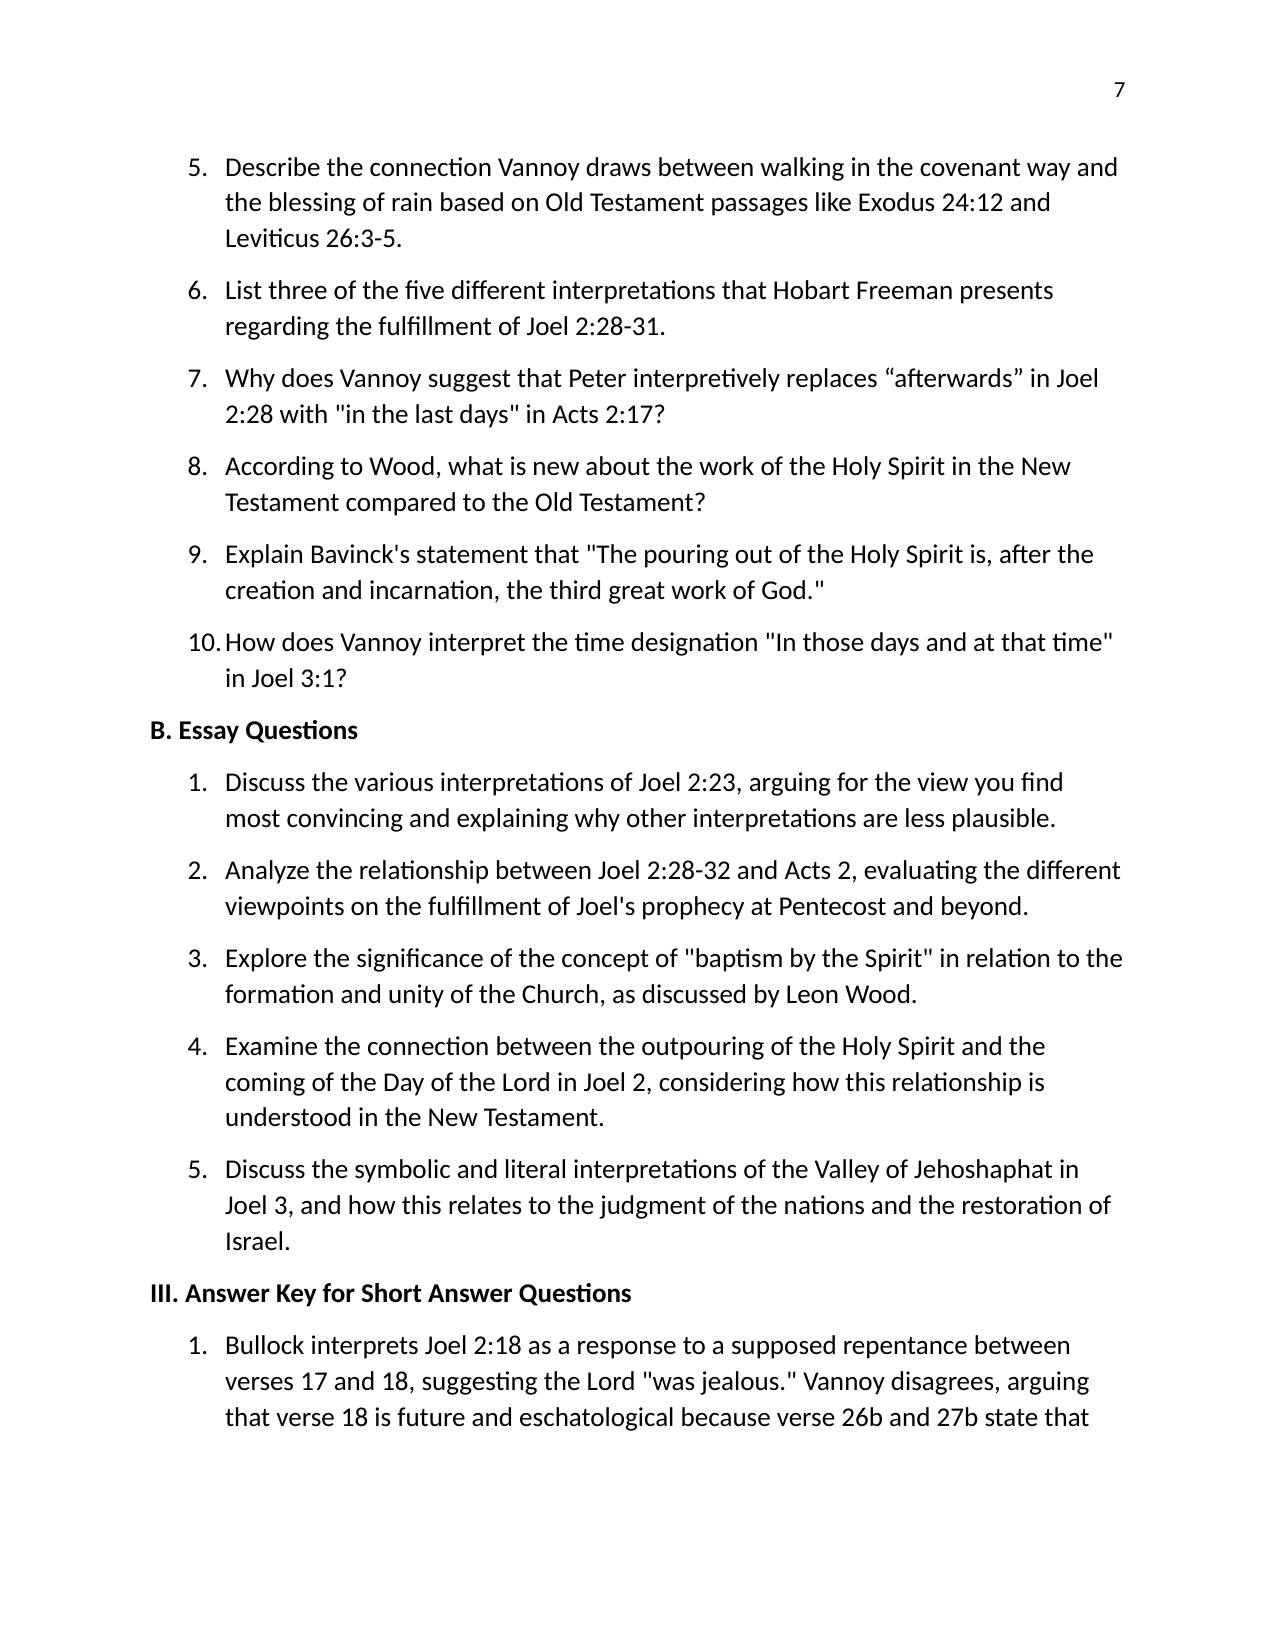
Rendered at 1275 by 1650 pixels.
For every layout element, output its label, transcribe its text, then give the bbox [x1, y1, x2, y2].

text III. Answer Key for Short Answer Questions [150, 1276, 1125, 1309]
list Discuss the various interpretations of Joel 2:23, arguing for the view you find most convincing and explaining why other interpretations are less plausible. [187, 765, 1125, 834]
list How does Vannoy interpret the time designation "In those days and at that time" in Joel 3:1? [187, 625, 1125, 694]
list List three of the five different interpretations that Hobart Freeman presents regarding the fulfillment of Joel 2:28-31. [187, 273, 1125, 342]
list Why does Vannoy suggest that Peter interpretively replaces “afterwards” in Joel 2:28 with "in the last days" in Acts 2:17? [187, 361, 1125, 430]
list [187, 1328, 1125, 1433]
list Examine the connection between the outpouring of the Holy Spirit and the coming of the Day of the Lord in Joel 2, considering how this relationship is understood in the New Testament. [187, 1029, 1125, 1133]
list Explore the significance of the concept of "baptism by the Spirit" in relation to the formation and unity of the Church, as discussed by Leon Wood. [187, 941, 1125, 1010]
list Discuss the symbolic and literal interpretations of the Valley of Jehoshaphat in Joel 3, and how this relates to the judgment of the nations and the restoration of Israel. [187, 1153, 1125, 1257]
list According to Wood, what is new about the work of the Holy Spirit in the New Testament compared to the Old Testament? [187, 449, 1125, 518]
list Describe the connection Vannoy draws between walking in the covenant way and the blessing of rain based on Old Testament passages like Exodus 24:12 and Leviticus 26:3-5. [187, 150, 1125, 254]
list Explain Bavinck's statement that "The pouring out of the Holy Spirit is, after the creation and incarnation, the third great work of God." [187, 537, 1125, 606]
text B. Essay Questions [150, 713, 1125, 746]
list Analyze the relationship between Joel 2:28-32 and Acts 2, evaluating the different viewpoints on the fulfillment of Joel's prophecy at Pentecost and beyond. [187, 853, 1125, 922]
